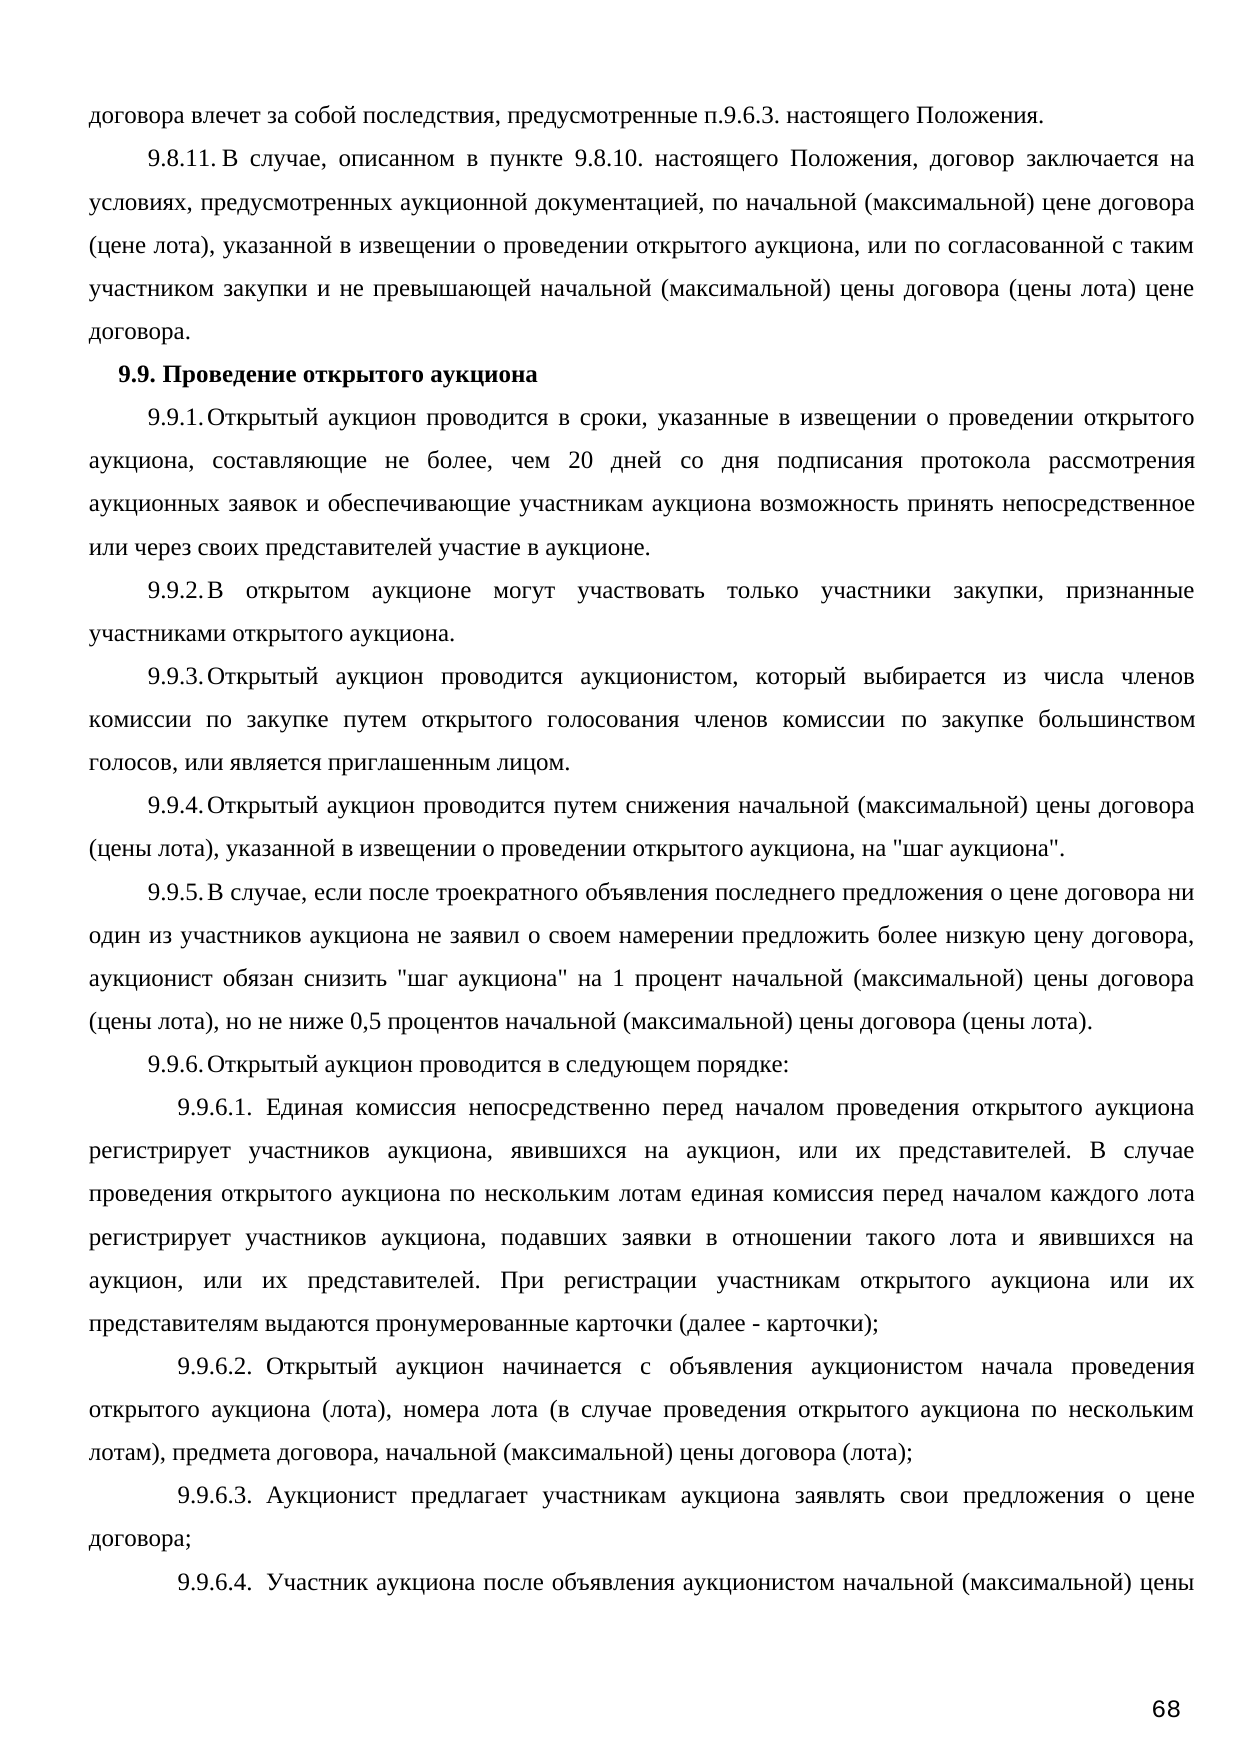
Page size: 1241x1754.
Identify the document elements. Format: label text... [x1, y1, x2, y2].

list В открытом аукционе могут участвовать только участники закупки, признанные участниками открытого аукциона. [89, 575, 1196, 647]
list В случае, если после троекратного объявления последнего предложения о цене договора ни один из участников аукциона не заявил о своем намерении предложить более низкую цену договора, аукционист обязан снизить "шаг аукциона" на 1 процент начальной (максимальной) цены договора (цены лота), но не ниже 0,5 процентов начальной (максимальной) цены договора (цены лота). [89, 877, 1196, 1035]
list Открытый аукцион начинается с объявления аукционистом начала проведения открытого аукциона (лота), номера лота (в случае проведения открытого аукциона по нескольким лотам), предмета договора, начальной (максимальной) цены договора (лота); [89, 1351, 1196, 1466]
list В случае, описанном в пункте 9.8.10. настоящего Положения, договор заключается на условиях, предусмотренных аукционной документацией, по начальной (максимальной) цене договора (цене лота), указанной в извещении о проведении открытого аукциона, или по согласованной с таким участником закупки и не превышающей начальной (максимальной) цены договора (цены лота) цене договора. [89, 143, 1196, 345]
list Единая комиссия непосредственно перед началом проведения открытого аукциона регистрирует участников аукциона, явившихся на аукцион, или их представителей. В случае проведения открытого аукциона по нескольким лотам единая комиссия перед началом каждого лота регистрирует участников аукциона, подавших заявки в отношении такого лота и явившихся на аукцион, или их представителей. При регистрации участникам открытого аукциона или их представителям выдаются пронумерованные карточки (далее - карточки); [89, 1092, 1196, 1337]
list Открытый аукцион проводится путем снижения начальной (максимальной) цены договора (цены лота), указанной в извещении о проведении открытого аукциона, на "шаг аукциона". [89, 790, 1196, 862]
list Аукционист предлагает участникам аукциона заявлять свои предложения о цене договора; [89, 1480, 1196, 1552]
list Открытый аукцион проводится аукционистом, который выбирается из числа членов комиссии по закупке путем открытого голосования членов комиссии по закупке большинством голосов, или является приглашенным лицом. [89, 661, 1196, 776]
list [89, 100, 1196, 129]
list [89, 1567, 1196, 1595]
list Открытый аукцион проводится в сроки, указанные в извещении о проведении открытого аукциона, составляющие не более, чем 20 дней со дня подписания протокола рассмотрения аукционных заявок и обеспечивающие участникам аукциона возможность принять непосредственное или через своих представителей участие в аукционе. [89, 402, 1196, 560]
list Проведение открытого аукциона [89, 359, 1196, 388]
list Открытый аукцион проводится в следующем порядке: [89, 1049, 1196, 1078]
